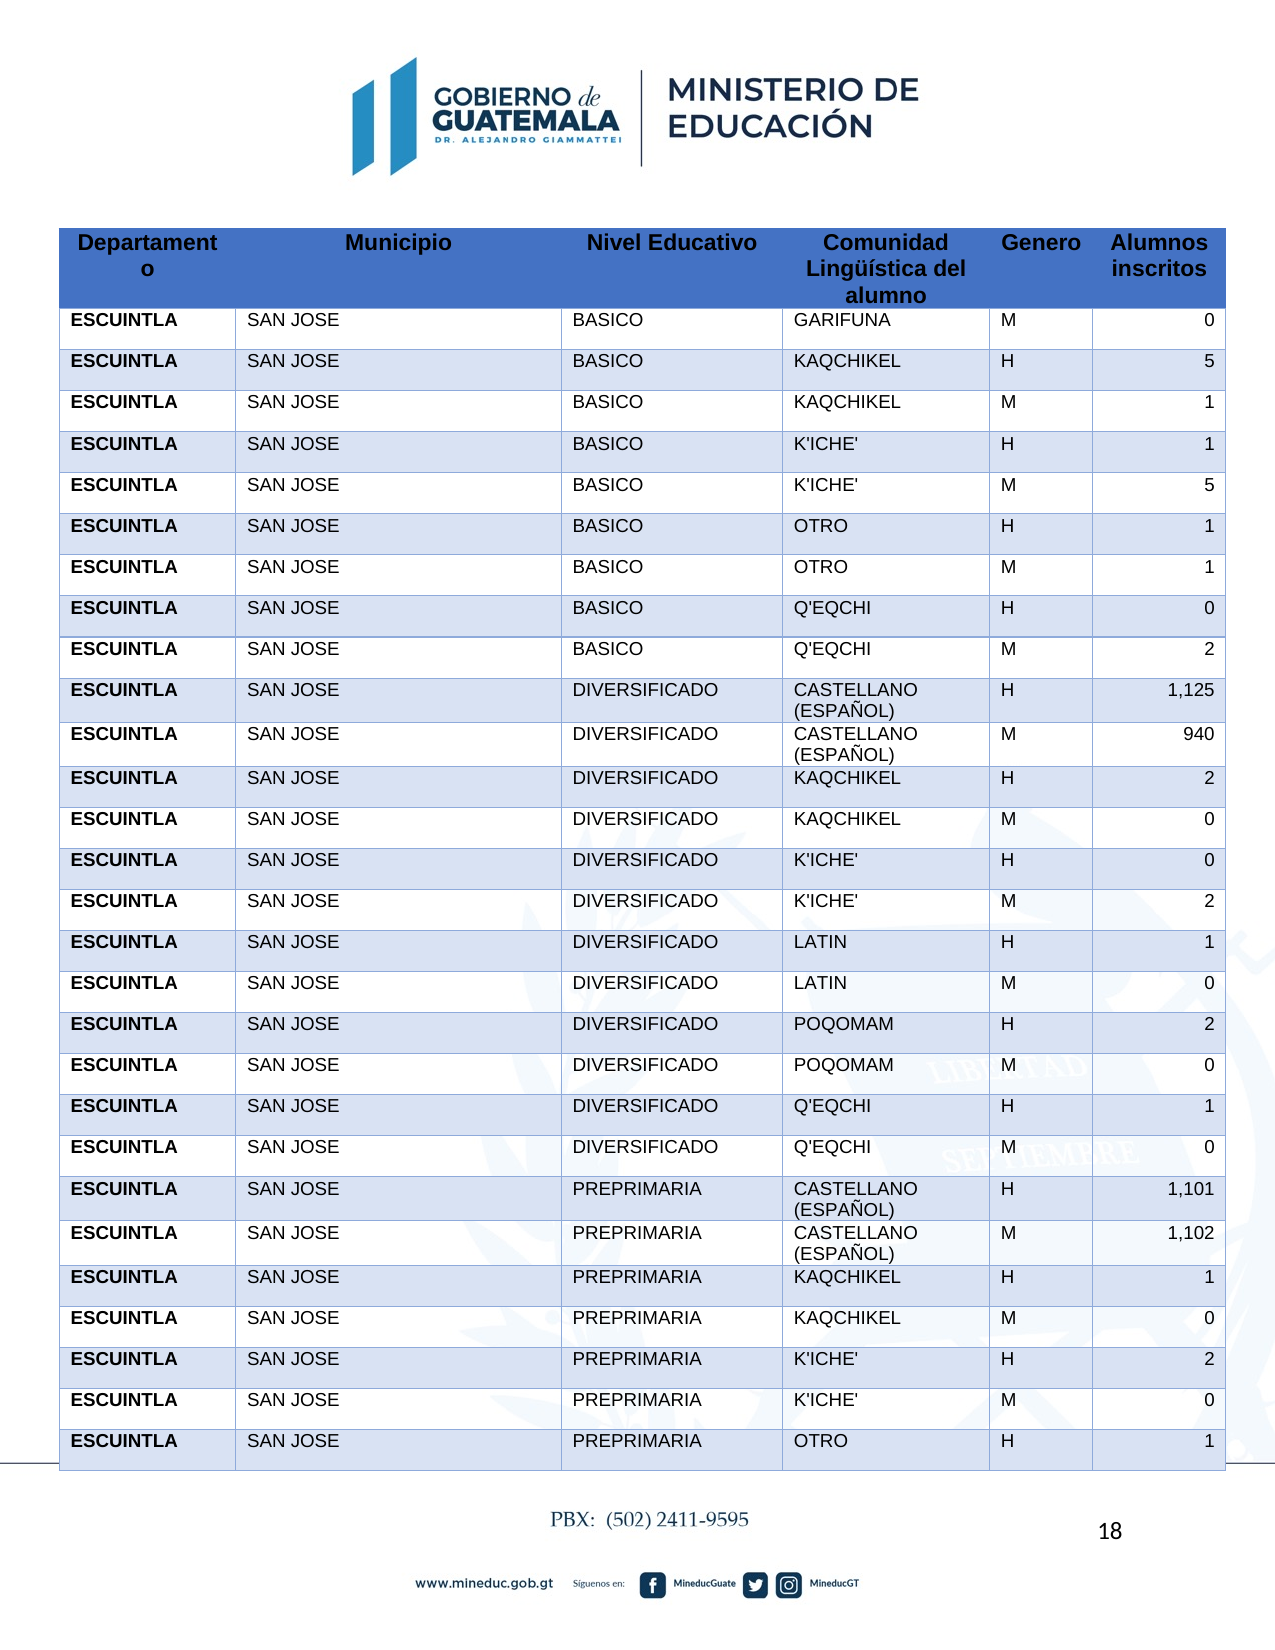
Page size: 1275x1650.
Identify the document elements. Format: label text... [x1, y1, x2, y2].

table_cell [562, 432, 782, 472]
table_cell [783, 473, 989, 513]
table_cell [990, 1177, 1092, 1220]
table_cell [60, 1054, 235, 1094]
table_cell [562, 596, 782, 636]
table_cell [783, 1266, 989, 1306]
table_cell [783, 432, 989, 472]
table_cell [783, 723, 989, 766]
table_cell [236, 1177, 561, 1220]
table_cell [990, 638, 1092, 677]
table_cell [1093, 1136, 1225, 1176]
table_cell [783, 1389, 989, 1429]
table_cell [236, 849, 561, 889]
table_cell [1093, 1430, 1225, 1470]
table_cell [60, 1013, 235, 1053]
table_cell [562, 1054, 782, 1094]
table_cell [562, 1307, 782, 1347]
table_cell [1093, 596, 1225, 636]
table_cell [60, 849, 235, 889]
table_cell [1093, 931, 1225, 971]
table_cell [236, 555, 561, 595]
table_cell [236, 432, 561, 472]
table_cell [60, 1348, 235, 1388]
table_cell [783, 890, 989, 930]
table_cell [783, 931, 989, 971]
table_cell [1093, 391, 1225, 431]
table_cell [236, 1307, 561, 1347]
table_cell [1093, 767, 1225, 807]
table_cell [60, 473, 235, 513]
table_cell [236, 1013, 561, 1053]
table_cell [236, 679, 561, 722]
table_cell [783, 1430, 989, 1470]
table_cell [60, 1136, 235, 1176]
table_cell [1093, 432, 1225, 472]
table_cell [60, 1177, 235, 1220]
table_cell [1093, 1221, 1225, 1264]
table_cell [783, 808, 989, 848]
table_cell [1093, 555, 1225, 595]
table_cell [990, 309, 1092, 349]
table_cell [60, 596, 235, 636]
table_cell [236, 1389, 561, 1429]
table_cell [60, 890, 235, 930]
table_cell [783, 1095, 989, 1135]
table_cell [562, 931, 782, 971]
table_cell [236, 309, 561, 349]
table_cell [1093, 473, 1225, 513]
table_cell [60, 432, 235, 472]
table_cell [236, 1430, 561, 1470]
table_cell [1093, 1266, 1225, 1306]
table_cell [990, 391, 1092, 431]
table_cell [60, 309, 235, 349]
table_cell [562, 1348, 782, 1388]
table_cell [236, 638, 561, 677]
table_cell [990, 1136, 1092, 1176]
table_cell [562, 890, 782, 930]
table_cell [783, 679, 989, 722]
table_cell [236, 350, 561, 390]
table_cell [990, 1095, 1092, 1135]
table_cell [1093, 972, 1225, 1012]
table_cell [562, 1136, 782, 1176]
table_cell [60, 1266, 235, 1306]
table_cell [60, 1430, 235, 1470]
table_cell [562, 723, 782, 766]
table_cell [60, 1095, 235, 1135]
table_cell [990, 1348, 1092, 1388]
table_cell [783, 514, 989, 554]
table_header Alumnos inscritos [1093, 229, 1225, 308]
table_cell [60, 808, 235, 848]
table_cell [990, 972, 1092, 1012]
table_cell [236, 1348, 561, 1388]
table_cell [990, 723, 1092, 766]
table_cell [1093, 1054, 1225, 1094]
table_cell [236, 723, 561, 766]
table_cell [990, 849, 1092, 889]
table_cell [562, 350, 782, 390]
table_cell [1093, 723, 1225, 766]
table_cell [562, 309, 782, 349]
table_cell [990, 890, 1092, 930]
table_header Nivel Educativo [562, 229, 782, 308]
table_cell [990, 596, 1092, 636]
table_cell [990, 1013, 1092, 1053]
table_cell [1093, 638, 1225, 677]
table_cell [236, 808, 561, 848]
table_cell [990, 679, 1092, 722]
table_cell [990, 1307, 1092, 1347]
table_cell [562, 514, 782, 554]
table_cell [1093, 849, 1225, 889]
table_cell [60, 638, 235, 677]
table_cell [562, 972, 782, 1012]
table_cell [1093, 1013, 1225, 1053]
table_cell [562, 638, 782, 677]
table_header Departamento [60, 229, 235, 308]
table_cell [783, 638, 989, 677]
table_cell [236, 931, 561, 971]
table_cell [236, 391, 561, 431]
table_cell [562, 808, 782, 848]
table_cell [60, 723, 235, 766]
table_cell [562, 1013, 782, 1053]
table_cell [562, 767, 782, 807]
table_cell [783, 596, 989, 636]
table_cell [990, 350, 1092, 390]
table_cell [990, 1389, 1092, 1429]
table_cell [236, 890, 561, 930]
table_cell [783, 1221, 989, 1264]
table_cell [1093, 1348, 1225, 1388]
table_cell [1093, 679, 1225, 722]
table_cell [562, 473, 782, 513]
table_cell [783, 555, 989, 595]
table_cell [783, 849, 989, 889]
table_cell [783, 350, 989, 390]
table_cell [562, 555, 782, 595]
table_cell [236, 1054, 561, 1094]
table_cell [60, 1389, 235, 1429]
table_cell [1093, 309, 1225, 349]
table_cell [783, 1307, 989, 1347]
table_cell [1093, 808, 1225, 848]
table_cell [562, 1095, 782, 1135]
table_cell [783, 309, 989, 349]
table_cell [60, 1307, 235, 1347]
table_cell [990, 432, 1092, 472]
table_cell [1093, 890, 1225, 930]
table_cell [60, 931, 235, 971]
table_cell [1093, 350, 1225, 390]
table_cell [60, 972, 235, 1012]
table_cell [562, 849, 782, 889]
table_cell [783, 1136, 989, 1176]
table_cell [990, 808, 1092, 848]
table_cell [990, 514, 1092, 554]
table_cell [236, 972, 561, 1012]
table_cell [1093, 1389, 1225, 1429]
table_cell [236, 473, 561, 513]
table_header Municipio [236, 229, 561, 308]
picture [0, 0, 1275, 1650]
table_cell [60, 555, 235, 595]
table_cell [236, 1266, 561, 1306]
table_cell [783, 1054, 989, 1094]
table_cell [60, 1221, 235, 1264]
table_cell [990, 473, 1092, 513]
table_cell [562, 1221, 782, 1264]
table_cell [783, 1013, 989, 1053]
table_header Genero [990, 229, 1092, 308]
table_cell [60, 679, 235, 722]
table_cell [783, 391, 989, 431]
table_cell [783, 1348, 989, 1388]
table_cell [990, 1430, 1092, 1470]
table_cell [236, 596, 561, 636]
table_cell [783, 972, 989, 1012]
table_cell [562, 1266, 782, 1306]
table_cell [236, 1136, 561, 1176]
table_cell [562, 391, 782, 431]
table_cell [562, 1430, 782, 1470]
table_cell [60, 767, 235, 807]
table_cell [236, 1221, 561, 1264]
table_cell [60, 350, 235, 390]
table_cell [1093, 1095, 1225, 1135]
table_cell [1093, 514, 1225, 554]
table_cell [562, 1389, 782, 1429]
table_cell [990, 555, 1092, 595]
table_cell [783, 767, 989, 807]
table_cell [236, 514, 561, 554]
table_header Comunidad Lingüística del alumno [783, 229, 989, 308]
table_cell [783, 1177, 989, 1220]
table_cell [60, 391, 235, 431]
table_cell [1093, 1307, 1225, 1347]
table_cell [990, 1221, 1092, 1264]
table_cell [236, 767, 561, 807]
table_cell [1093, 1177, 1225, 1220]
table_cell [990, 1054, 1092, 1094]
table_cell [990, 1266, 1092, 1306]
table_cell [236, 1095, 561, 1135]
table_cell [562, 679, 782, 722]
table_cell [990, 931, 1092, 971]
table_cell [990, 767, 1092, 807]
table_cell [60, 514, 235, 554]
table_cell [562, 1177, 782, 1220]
